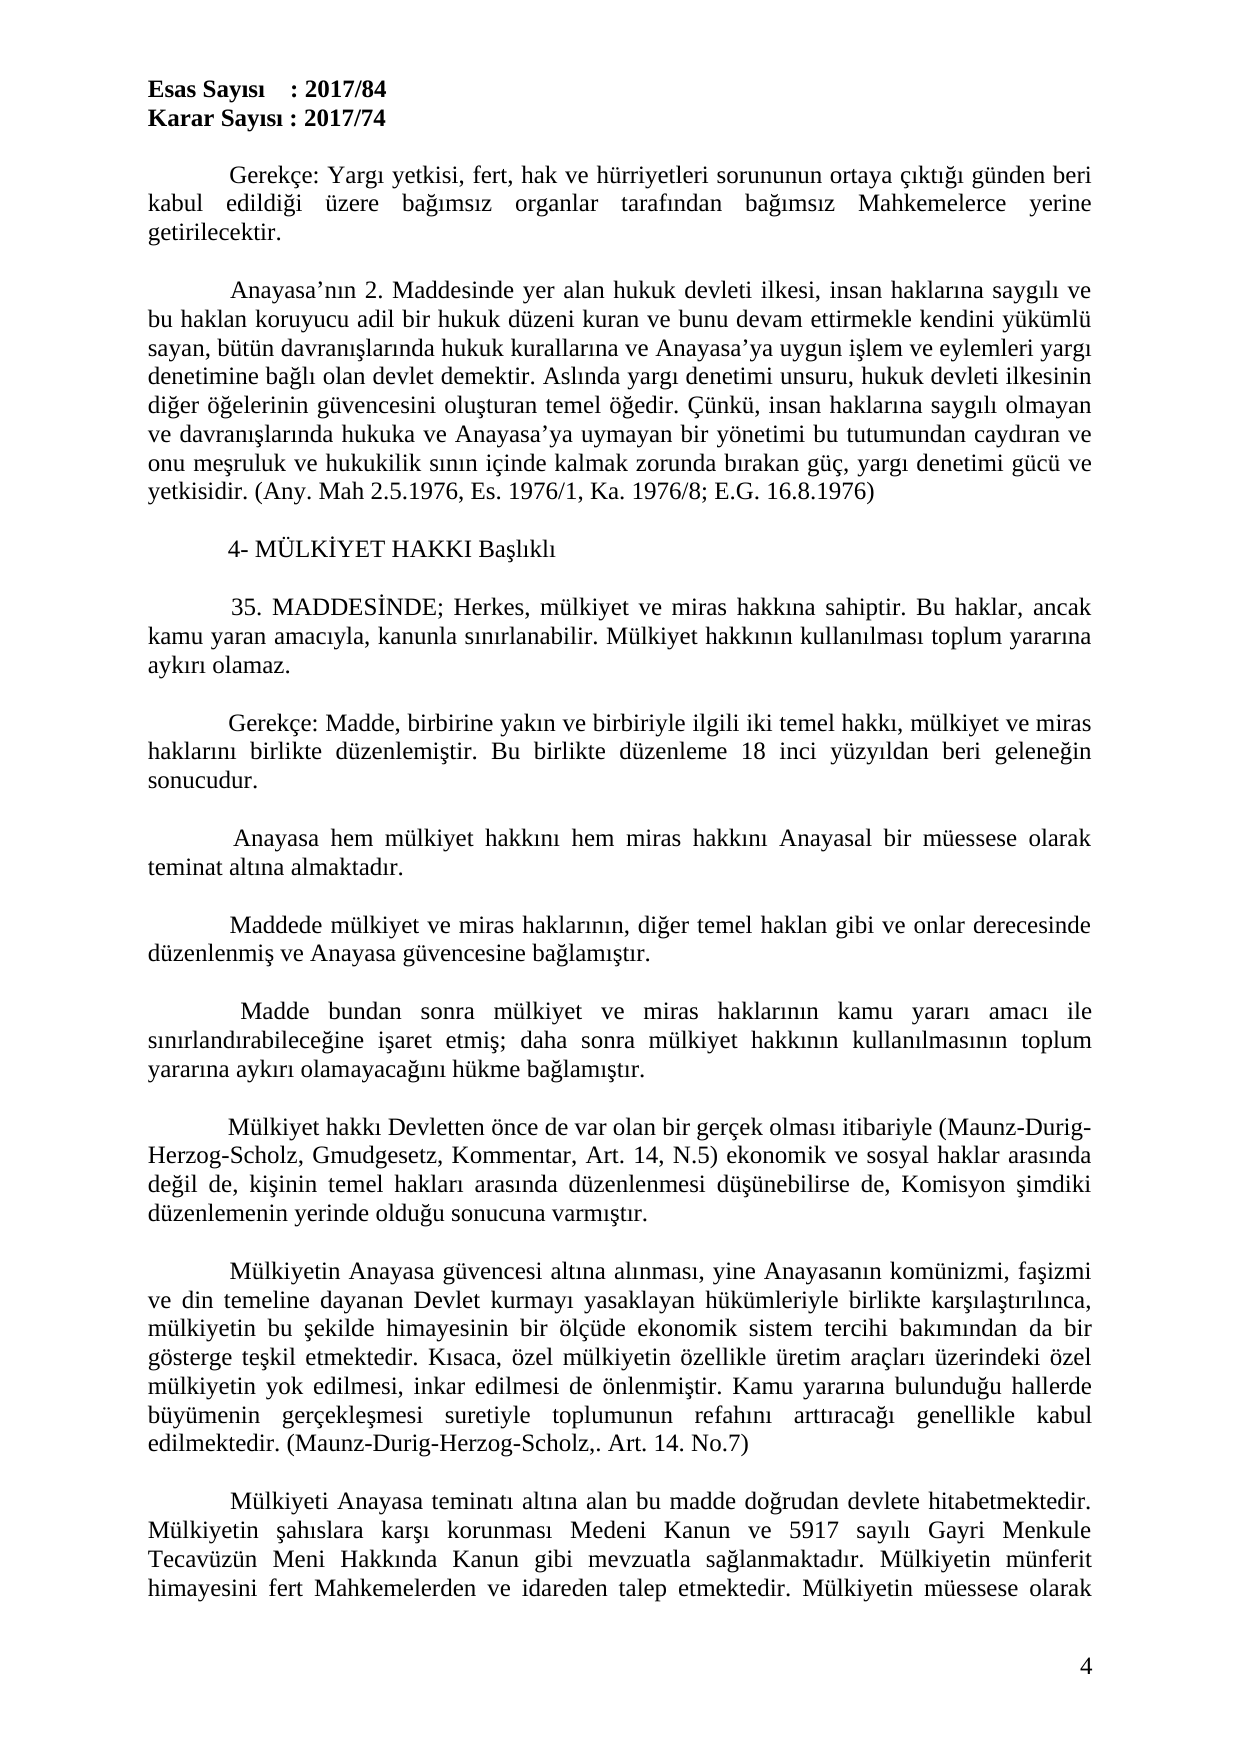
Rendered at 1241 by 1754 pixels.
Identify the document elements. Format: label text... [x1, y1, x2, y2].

text 4- MÜLKİYET HAKKI Başlıklı [148, 534, 1093, 563]
text Gerekçe: Yargı yetkisi, fert, hak ve hürriyetleri sorununun ortaya çıktığı günden beri kabul edildiği üzere bağımsız organlar tarafından bağımsız Mahkemelerce yerine getirilecektir. [148, 160, 1093, 246]
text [148, 1486, 1093, 1601]
text Anayasa hem mülkiyet hakkını hem miras hakkını Anayasal bir müessese olarak teminat altına almaktadır. [148, 823, 1093, 881]
text Maddede mülkiyet ve miras haklarının, diğer temel haklan gibi ve onlar derecesinde düzenlenmiş ve Anayasa güvencesine bağlamıştır. [148, 910, 1093, 967]
text Mülkiyetin Anayasa güvencesi altına alınması, yine Anayasanın komünizmi, faşizmi ve din temeline dayanan Devlet kurmayı yasaklayan hükümleriyle birlikte karşılaştırılınca, mülkiyetin bu şekilde himayesinin bir ölçüde ekonomik sistem tercihi bakımından da bir gösterge teşkil etmektedir. Kısaca, özel mülkiyetin özellikle üretim araçları üzerindeki özel mülkiyetin yok edilmesi, inkar edilmesi de önlenmiştir. Kamu yararına bulunduğu hallerde büyümenin gerçekleşmesi suretiyle toplumunun refahını arttıracağı genellikle kabul edilmektedir. (Maunz-Durig-Herzog-Scholz,. Art. 14. No.7) [148, 1256, 1093, 1457]
text Mülkiyet hakkı Devletten önce de var olan bir gerçek olması itibariyle (Maunz-Durig-Herzog-Scholz, Gmudgesetz, Kommentar, Art. 14, N.5) ekonomik ve sosyal haklar arasında değil de, kişinin temel hakları arasında düzenlenmesi düşünebilirse de, Komisyon şimdiki düzenlemenin yerinde olduğu sonucuna varmıştır. [148, 1112, 1093, 1227]
text Madde bundan sonra mülkiyet ve miras haklarının kamu yararı amacı ile sınırlandırabileceğine işaret etmiş; daha sonra mülkiyet hakkının kullanılmasının toplum yararına aykırı olamayacağını hükme bağlamıştır. [148, 996, 1093, 1083]
text Anayasa’nın 2. Maddesinde yer alan hukuk devleti ilkesi, insan haklarına saygılı ve bu haklan koruyucu adil bir hukuk düzeni kuran ve bunu devam ettirmekle kendini yükümlü sayan, bütün davranışlarında hukuk kurallarına ve Anayasa’ya uygun işlem ve eylemleri yargı denetimine bağlı olan devlet demektir. Aslında yargı denetimi unsuru, hukuk devleti ilkesinin diğer öğelerinin güvencesini oluşturan temel öğedir. Çünkü, insan haklarına saygılı olmayan ve davranışlarında hukuka ve Anayasa’ya uymayan bir yönetimi bu tutumundan caydıran ve onu meşruluk ve hukukilik sının içinde kalmak zorunda bırakan güç, yargı denetimi gücü ve yetkisidir. (Any. Mah 2.5.1976, Es. 1976/1, Ka. 1976/8; E.G. 16.8.1976) [148, 275, 1093, 505]
text 35. MADDESİNDE; Herkes, mülkiyet ve miras hakkına sahiptir. Bu haklar, ancak kamu yaran amacıyla, kanunla sınırlanabilir. Mülkiyet hakkının kullanılması toplum yararına aykırı olamaz. [148, 592, 1093, 678]
text Gerekçe: Madde, birbirine yakın ve birbiriyle ilgili iki temel hakkı, mülkiyet ve miras haklarını birlikte düzenlemiştir. Bu birlikte düzenleme 18 inci yüzyıldan beri geleneğin sonucudur. [148, 708, 1093, 794]
